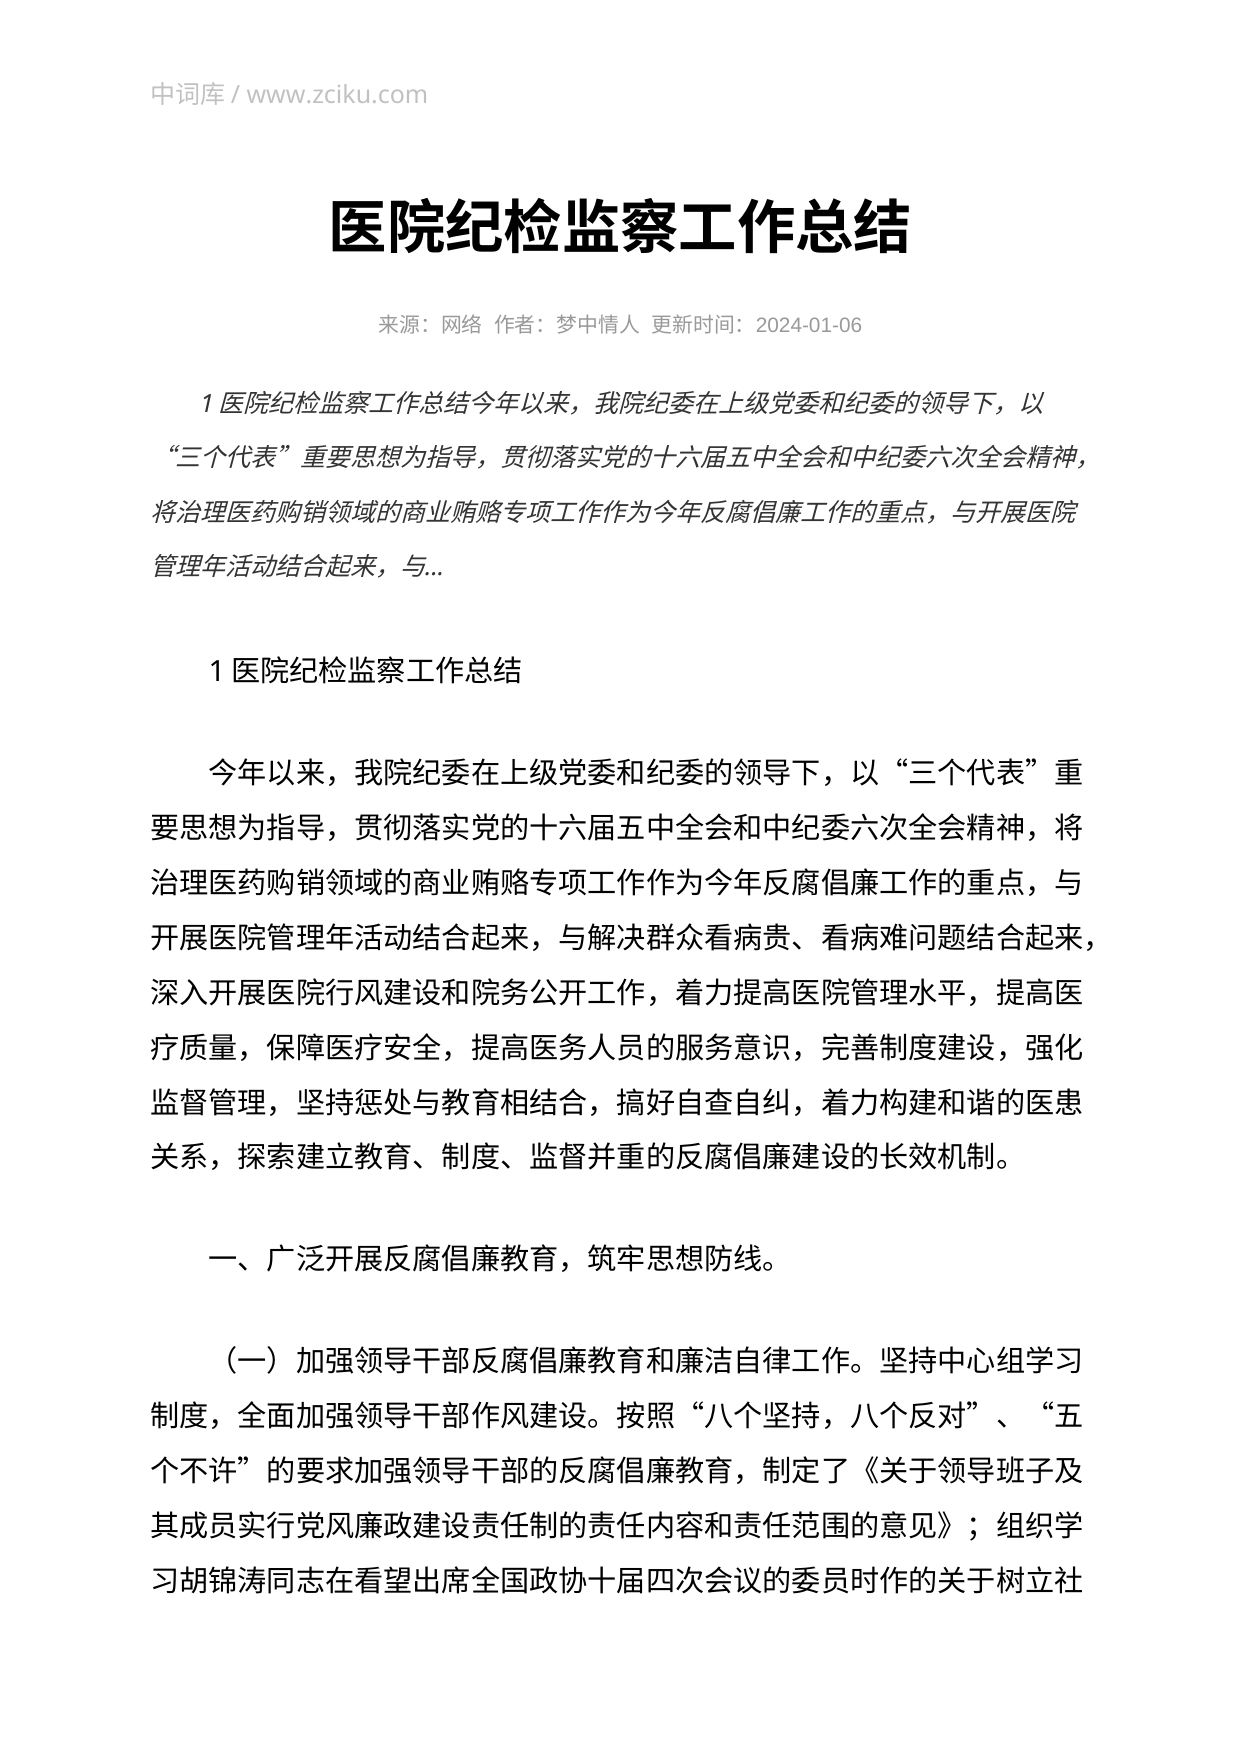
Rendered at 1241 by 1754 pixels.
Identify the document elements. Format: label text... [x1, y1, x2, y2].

text 1医院纪检监察工作总结今年以来，我院纪委在上级党委和纪委的领导下，以“三个代表”重要思想为指导，贯彻落实党的十六届五中全会和中纪委六次全会精神，将治理医药购销领域的商业贿赂专项工作作为今年反腐倡廉工作的重点，与开展医院管理年活动结合起来，与... [150, 383, 1090, 583]
subtitle 医院纪检监察工作总结 [150, 181, 1090, 266]
text 来源：网络 作者：梦中情人 更新时间：2024-01-06 [150, 313, 1090, 337]
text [150, 1338, 1090, 1599]
text 1医院纪检监察工作总结 [150, 648, 1090, 690]
text 一、广泛开展反腐倡廉教育，筑牢思想防线。 [150, 1236, 1090, 1278]
text 今年以来，我院纪委在上级党委和纪委的领导下，以“三个代表”重要思想为指导，贯彻落实党的十六届五中全会和中纪委六次全会精神，将治理医药购销领域的商业贿赂专项工作作为今年反腐倡廉工作的重点，与开展医院管理年活动结合起来，与解决群众看病贵、看病难问题结合起来，深入开展医院行风建设和院务公开工作，着力提高医院管理水平，提高医疗质量，保障医疗安全，提高医务人员的服务意识，完善制度建设，强化监督管理，坚持惩处与教育相结合，搞好自查自纠，着力构建和谐的医患关系，探索建立教育、制度、监督并重的反腐倡廉建设的长效机制。 [150, 750, 1090, 1176]
